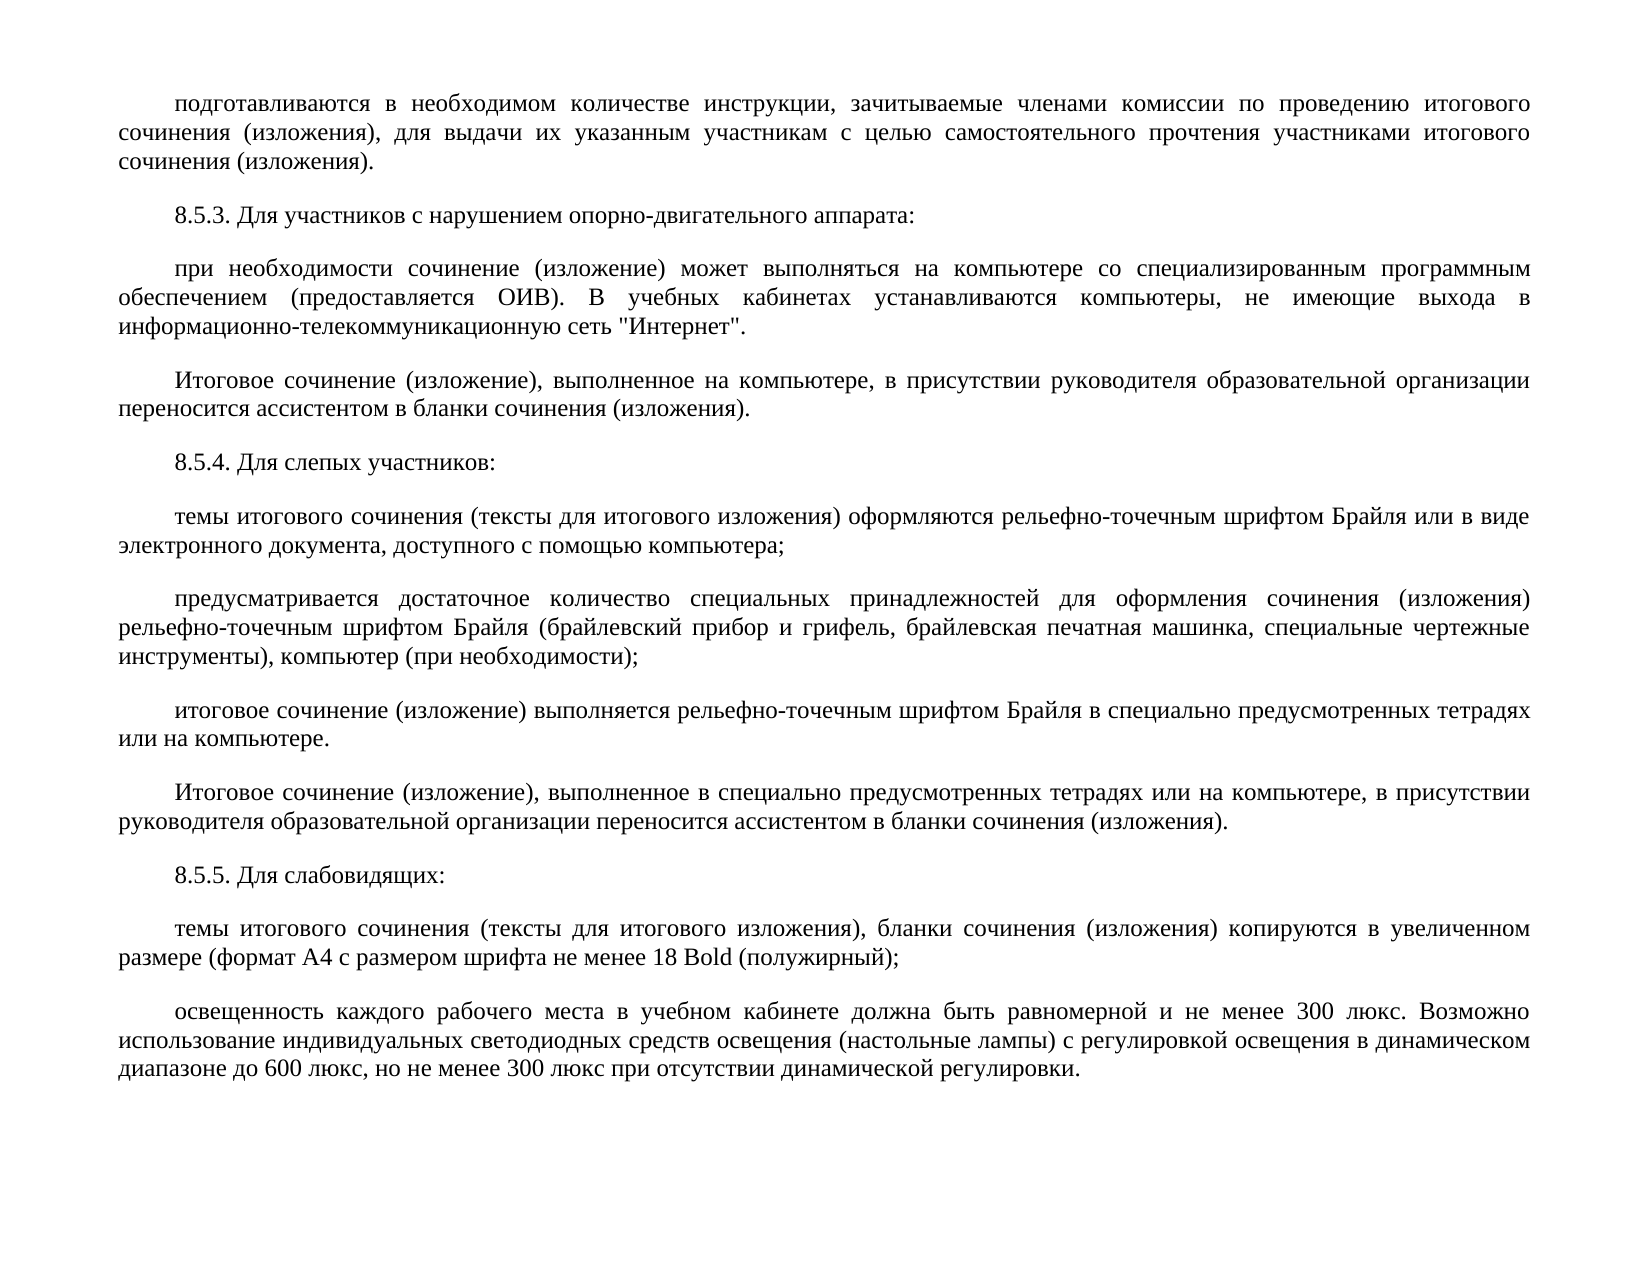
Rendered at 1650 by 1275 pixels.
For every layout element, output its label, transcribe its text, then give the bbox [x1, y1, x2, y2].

text освещенность каждого рабочего места в учебном кабинете должна быть равномерной и не менее 300 люкс. Возможно использование индивидуальных светодиодных средств освещения (настольные лампы) с регулировкой освещения в динамическом диапазоне до 600 люкс, но не менее 300 люкс при отсутствии динамической регулировки. [118, 996, 1532, 1082]
text 8.5.5. Для слабовидящих: [118, 860, 1532, 888]
text предусматривается достаточное количество специальных принадлежностей для оформления сочинения (изложения) рельефно-точечным шрифтом Брайля (брайлевский прибор и грифель, брайлевская печатная машинка, специальные чертежные инструменты), компьютер (при необходимости); [118, 583, 1532, 670]
text темы итогового сочинения (тексты для итогового изложения), бланки сочинения (изложения) копируются в увеличенном размере (формат A4 с размером шрифта не менее 18 Bold (полужирный); [118, 913, 1532, 971]
text Итоговое сочинение (изложение), выполненное на компьютере, в присутствии руководителя образовательной организации переносится ассистентом в бланки сочинения (изложения). [118, 365, 1532, 422]
text подготавливаются в необходимом количестве инструкции, зачитываемые членами комиссии по проведению итогового сочинения (изложения), для выдачи их указанным участникам с целью самостоятельного прочтения участниками итогового сочинения (изложения). [118, 88, 1532, 175]
text 8.5.3. Для участников с нарушением опорно-двигательного аппарата: [118, 200, 1532, 228]
text итоговое сочинение (изложение) выполняется рельефно-точечным шрифтом Брайля в специально предусмотренных тетрадях или на компьютере. [118, 695, 1532, 752]
text Итоговое сочинение (изложение), выполненное в специально предусмотренных тетрадях или на компьютере, в присутствии руководителя образовательной организации переносится ассистентом в бланки сочинения (изложения). [118, 777, 1532, 835]
text 8.5.4. Для слепых участников: [118, 447, 1532, 476]
text темы итогового сочинения (тексты для итогового изложения) оформляются рельефно-точечным шрифтом Брайля или в виде электронного документа, доступного с помощью компьютера; [118, 501, 1532, 558]
text при необходимости сочинение (изложение) может выполняться на компьютере со специализированным программным обеспечением (предоставляется ОИВ). В учебных кабинетах устанавливаются компьютеры, не имеющие выхода в информационно-телекоммуникационную сеть "Интернет". [118, 253, 1532, 340]
